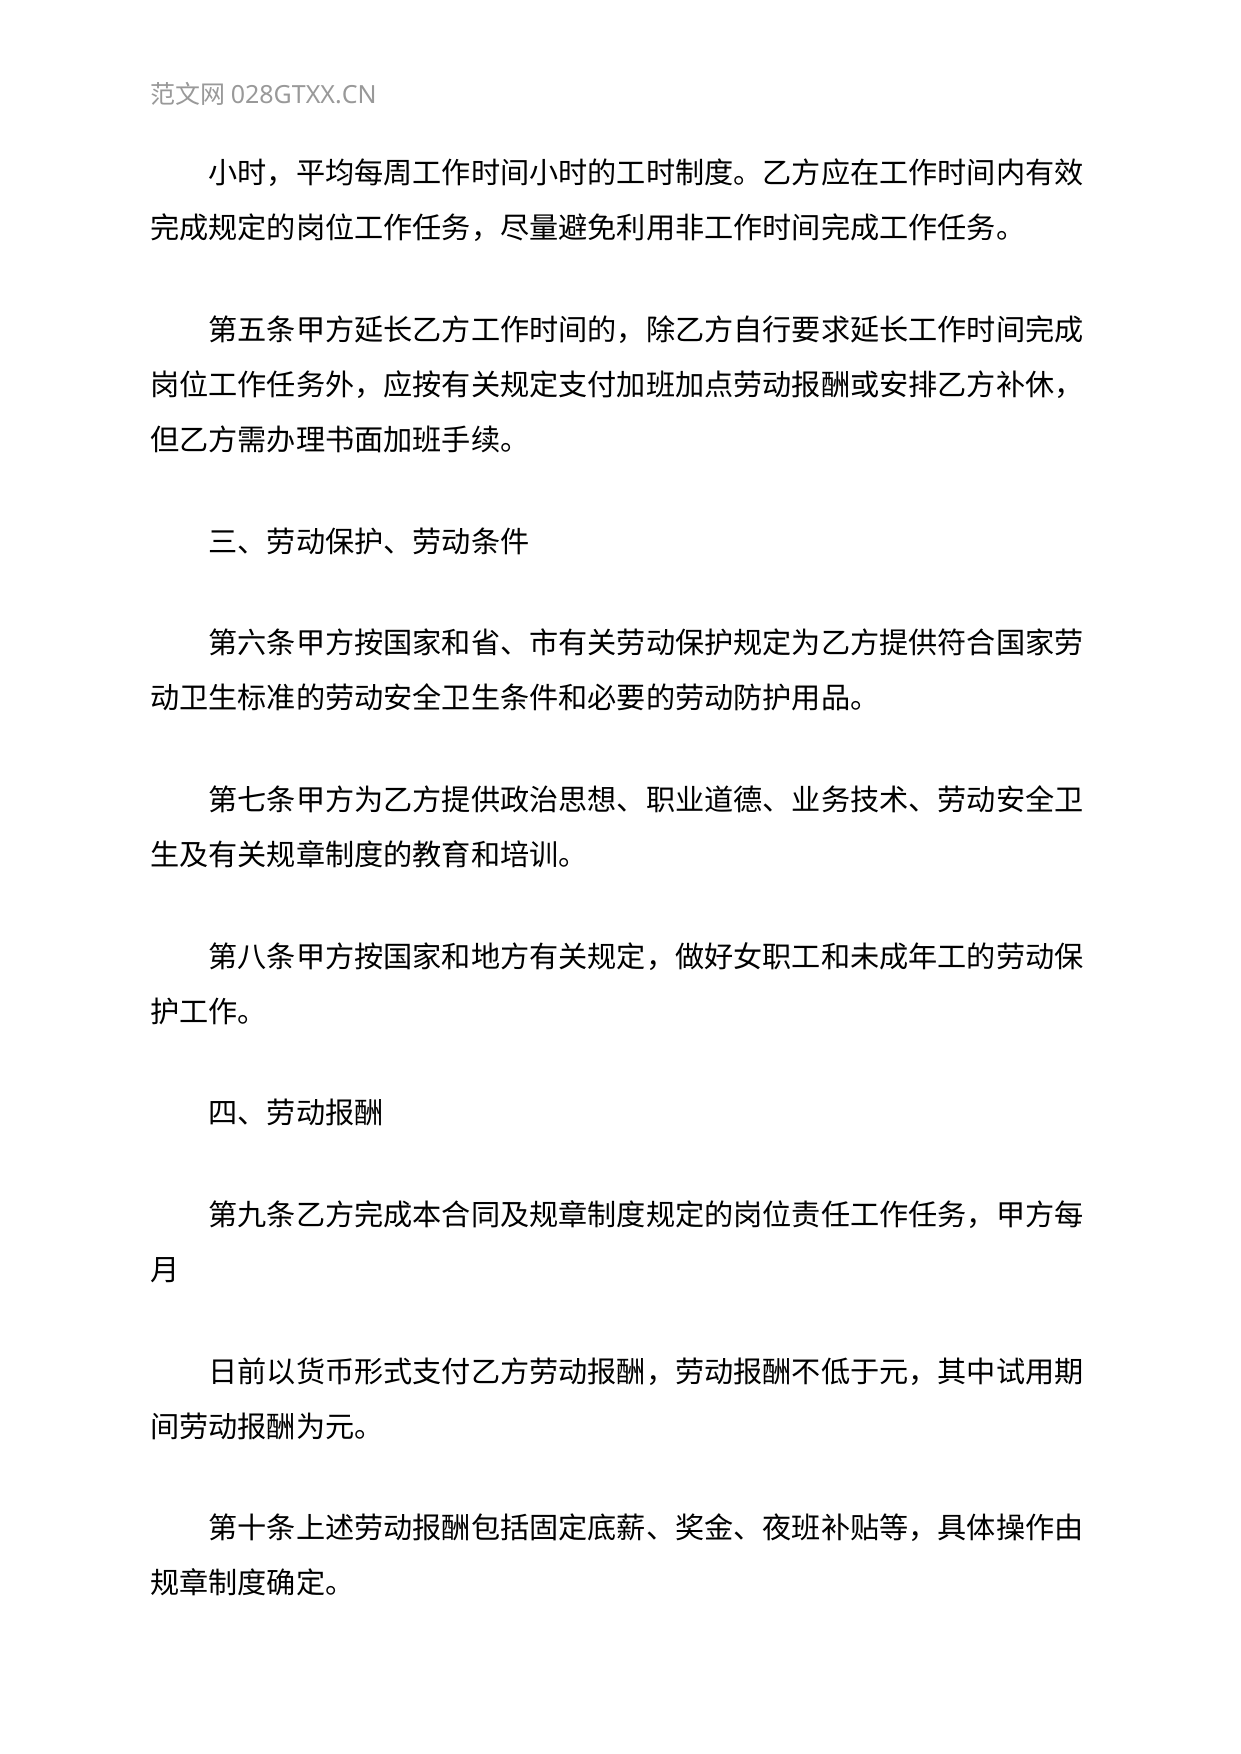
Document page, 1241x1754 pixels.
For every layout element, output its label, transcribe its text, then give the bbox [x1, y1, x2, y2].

text 第十条上述劳动报酬包括固定底薪、奖金、夜班补贴等，具体操作由规章制度确定。 [150, 1505, 1090, 1602]
text 小时，平均每周工作时间小时的工时制度。乙方应在工作时间内有效完成规定的岗位工作任务，尽量避免利用非工作时间完成工作任务。 [150, 150, 1090, 247]
text 四、劳动报酬 [150, 1090, 1090, 1132]
text 第九条乙方完成本合同及规章制度规定的岗位责任工作任务，甲方每月 [150, 1192, 1090, 1289]
text 第七条甲方为乙方提供政治思想、职业道德、业务技术、劳动安全卫生及有关规章制度的教育和培训。 [150, 777, 1090, 874]
text 第六条甲方按国家和省、市有关劳动保护规定为乙方提供符合国家劳动卫生标准的劳动安全卫生条件和必要的劳动防护用品。 [150, 620, 1090, 717]
text 第五条甲方延长乙方工作时间的，除乙方自行要求延长工作时间完成岗位工作任务外，应按有关规定支付加班加点劳动报酬或安排乙方补休，但乙方需办理书面加班手续。 [150, 307, 1090, 459]
text 第八条甲方按国家和地方有关规定，做好女职工和未成年工的劳动保护工作。 [150, 933, 1090, 1031]
text 三、劳动保护、劳动条件 [150, 518, 1090, 561]
text 日前以货币形式支付乙方劳动报酬，劳动报酬不低于元，其中试用期间劳动报酬为元。 [150, 1348, 1090, 1446]
